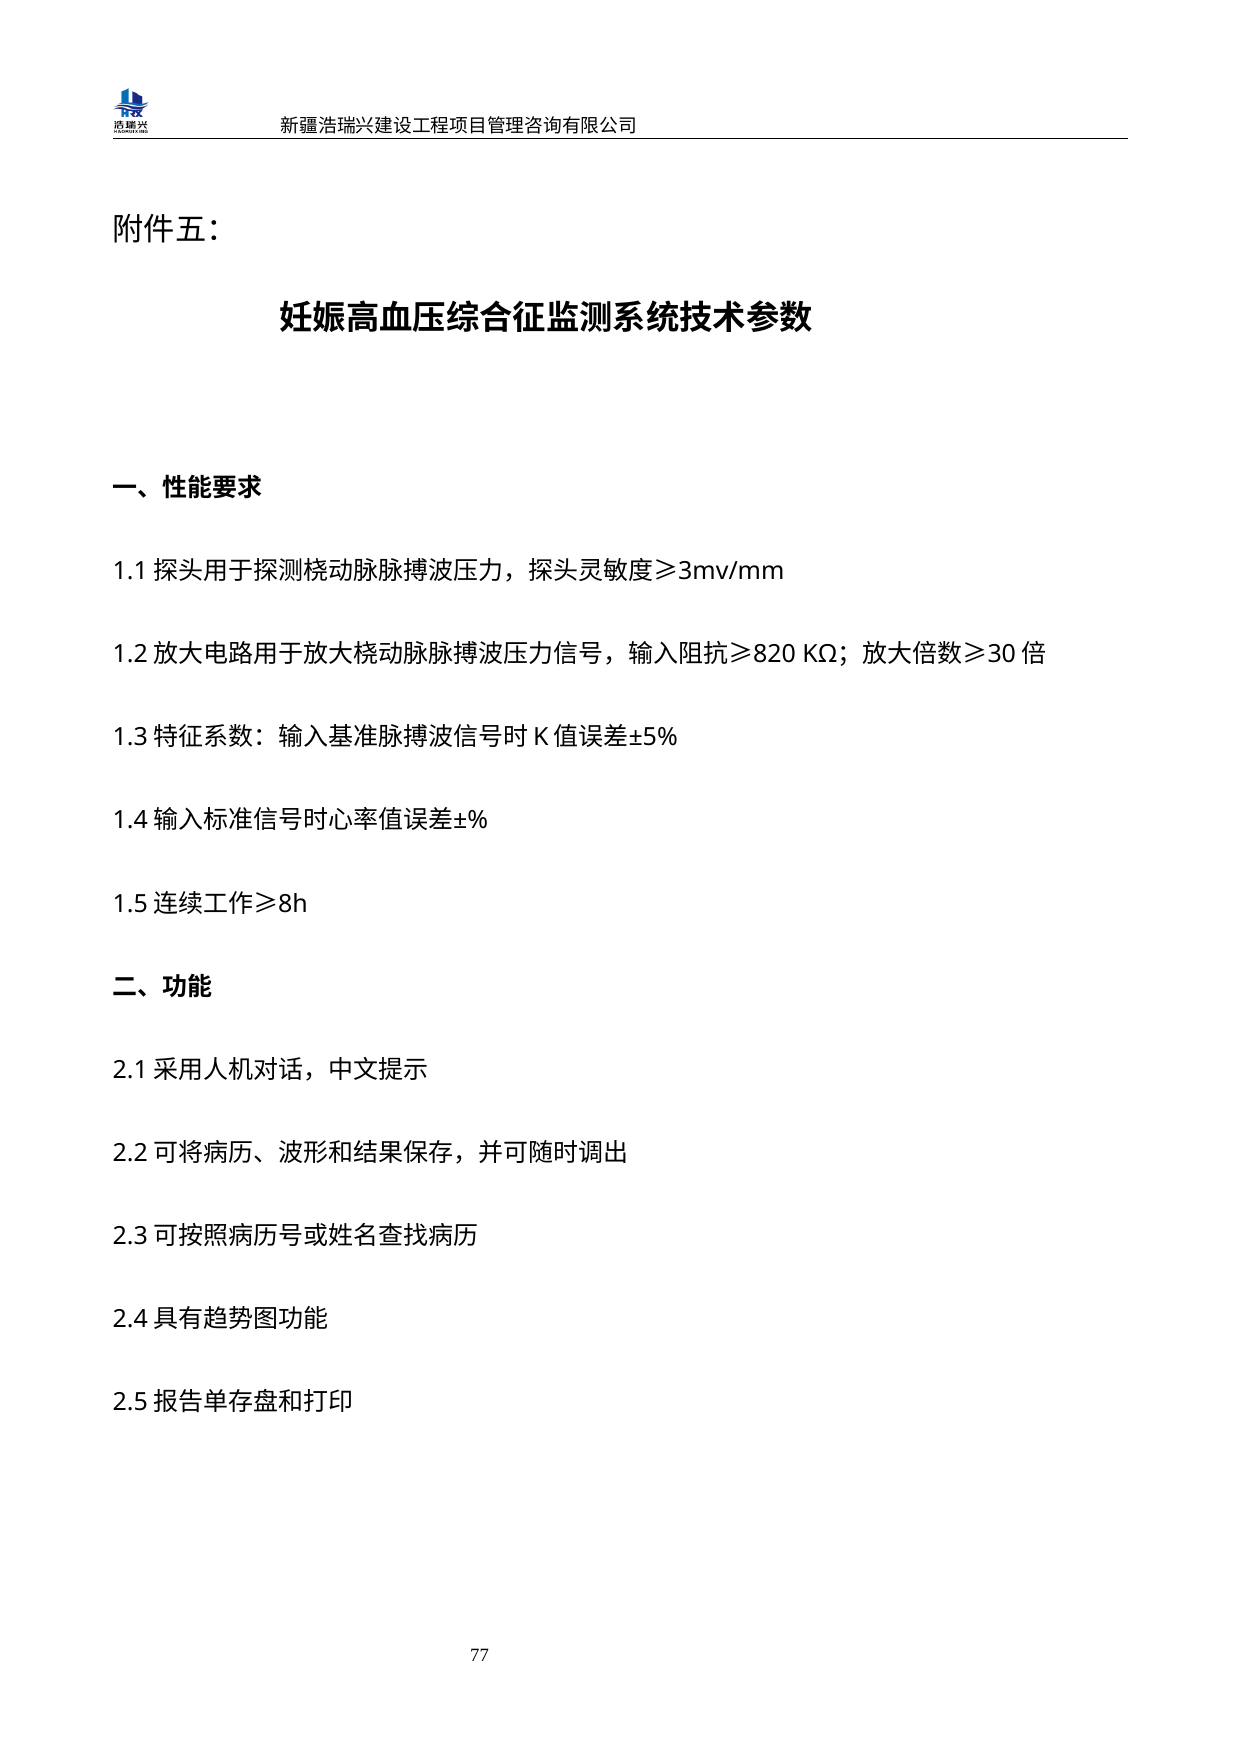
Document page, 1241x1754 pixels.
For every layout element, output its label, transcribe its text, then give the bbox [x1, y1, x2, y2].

text 1.3特征系数：输入基准脉搏波信号时K值误差±5% [112, 702, 1128, 767]
text 妊娠高血压综合征监测系统技术参数 [112, 282, 1128, 347]
text 1.1探头用于探测桡动脉脉搏波压力，探头灵敏度≥3mv/mm [112, 536, 1128, 601]
list 功能 [112, 952, 1128, 1017]
text 1.2放大电路用于放大桡动脉脉搏波压力信号，输入阻抗≥820 KΩ；放大倍数≥30倍 [112, 619, 1128, 684]
text 1.4输入标准信号时心率值误差±% [112, 786, 1128, 851]
text 附件五： [112, 194, 1128, 259]
text 2.1采用人机对话，中文提示 [112, 1035, 1128, 1100]
text 2.4具有趋势图功能 [112, 1284, 1128, 1349]
picture [112, 88, 149, 133]
text 2.2可将病历、波形和结果保存，并可随时调出 [112, 1118, 1128, 1183]
text 2.3可按照病历号或姓名查找病历 [112, 1201, 1128, 1266]
text 1.5连续工作≥8h [112, 869, 1128, 934]
text 一、性能要求 [112, 453, 1128, 518]
text 2.5报告单存盘和打印 [112, 1367, 1128, 1432]
